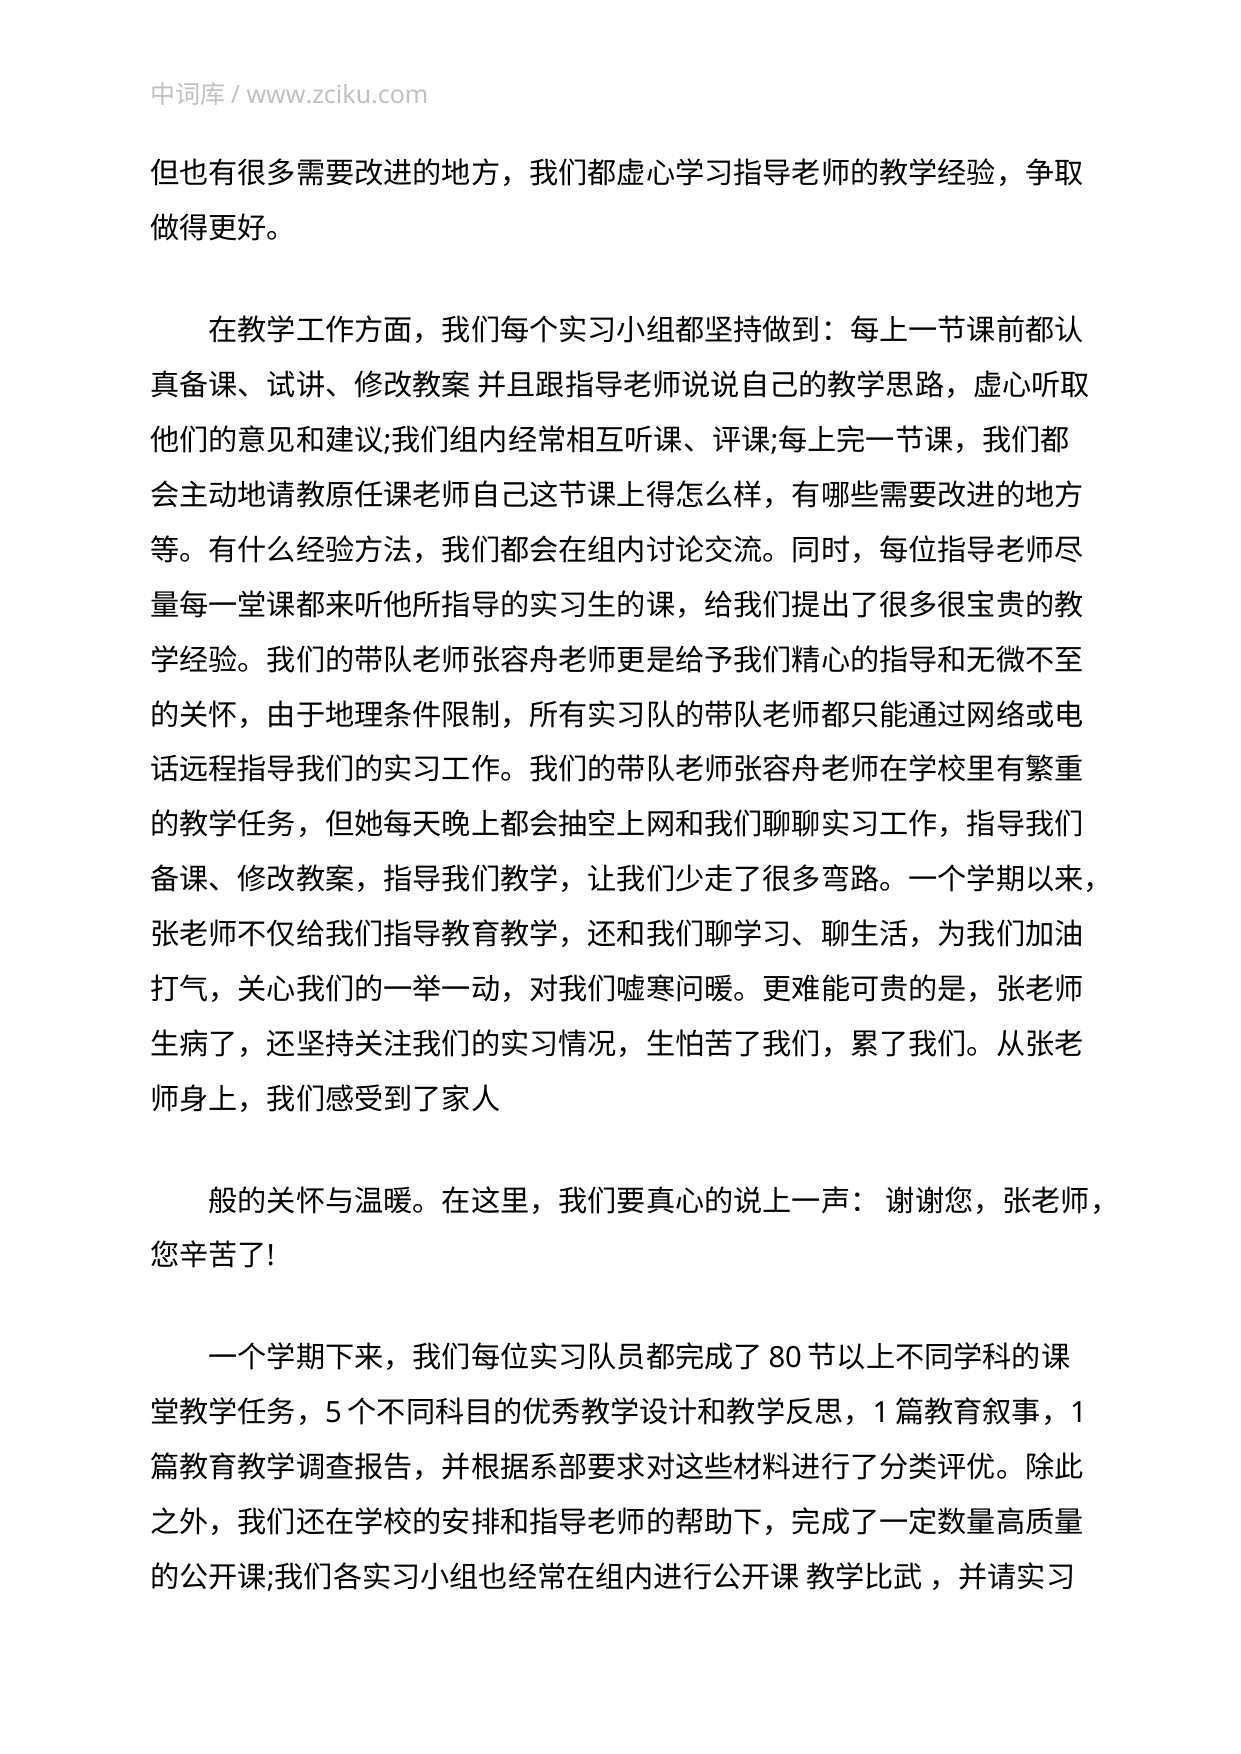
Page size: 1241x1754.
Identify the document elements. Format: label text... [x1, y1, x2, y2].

text 般的关怀与温暖。在这里，我们要真心的说上一声： 谢谢您，张老师，您辛苦了! [150, 1177, 1090, 1274]
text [150, 150, 1090, 247]
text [150, 1334, 1090, 1596]
text 在教学工作方面，我们每个实习小组都坚持做到：每上一节课前都认真备课、试讲、修改教案 并且跟指导老师说说自己的教学思路，虚心听取他们的意见和建议;我们组内经常相互听课、评课;每上完一节课，我们都会主动地请教原任课老师自己这节课上得怎么样，有哪些需要改进的地方等。有什么经验方法，我们都会在组内讨论交流。同时，每位指导老师尽量每一堂课都来听他所指导的实习生的课，给我们提出了很多很宝贵的教学经验。我们的带队老师张容舟老师更是给予我们精心的指导和无微不至的关怀，由于地理条件限制，所有实习队的带队老师都只能通过网络或电话远程指导我们的实习工作。我们的带队老师张容舟老师在学校里有繁重的教学任务，但她每天晚上都会抽空上网和我们聊聊实习工作，指导我们备课、修改教案，指导我们教学，让我们少走了很多弯路。一个学期以来，张老师不仅给我们指导教育教学，还和我们聊学习、聊生活，为我们加油打气，关心我们的一举一动，对我们嘘寒问暖。更难能可贵的是，张老师生病了，还坚持关注我们的实习情况，生怕苦了我们，累了我们。从张老师身上，我们感受到了家人 [150, 307, 1090, 1118]
